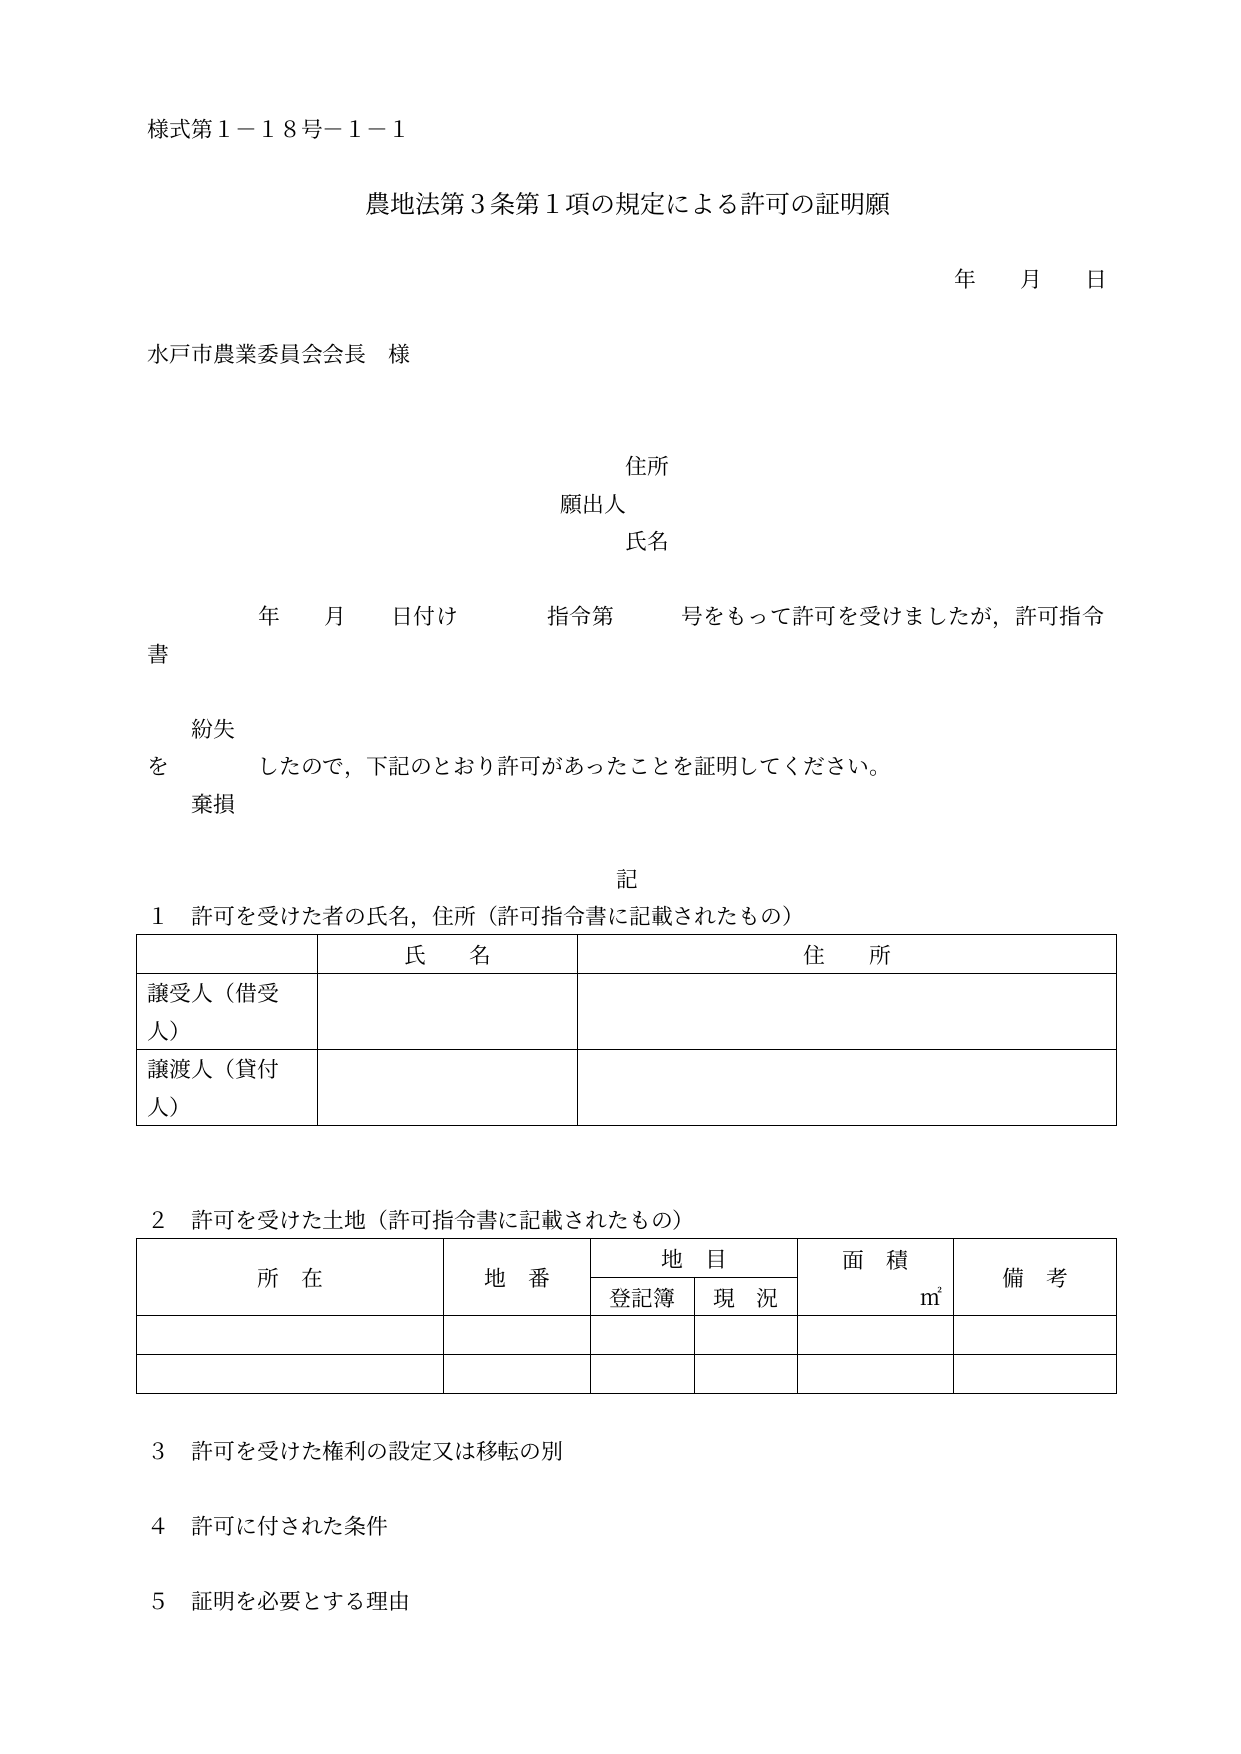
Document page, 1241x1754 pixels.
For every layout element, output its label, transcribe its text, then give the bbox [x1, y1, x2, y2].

text ２ 許可を受けた土地（許可指令書に記載されたもの） [148, 1201, 1107, 1238]
table_cell [954, 1355, 1116, 1392]
table_cell 現 況 [695, 1278, 797, 1315]
table_cell [798, 1355, 953, 1392]
table_cell [695, 1355, 797, 1392]
text 紛失 [148, 709, 1107, 747]
table_header 地 番 [444, 1239, 590, 1315]
text 氏名 [148, 522, 1107, 559]
text 棄損 [148, 784, 1107, 822]
text ５ 証明を必要とする理由 [148, 1581, 1107, 1618]
table_cell [591, 1316, 694, 1354]
table_header [137, 935, 317, 973]
table_cell [695, 1316, 797, 1354]
text 水戸市農業委員会会長 様 [148, 334, 1107, 372]
table_cell [137, 1355, 443, 1392]
table_cell [578, 974, 1116, 1049]
text 年 月 日付け 指令第 号をもって許可を受けましたが，許可指令書 [148, 597, 1107, 672]
text を したので，下記のとおり許可があったことを証明してください。 [148, 747, 1107, 784]
text 記 [148, 859, 1107, 897]
text １ 許可を受けた者の氏名，住所（許可指令書に記載されたもの） [148, 897, 1107, 934]
text ４ 許可に付された条件 [148, 1506, 1107, 1543]
text 様式第１－１８号－１－１ [148, 109, 1107, 147]
table_cell [318, 974, 577, 1049]
table_header 氏 名 [318, 935, 577, 973]
text 年 月 日 [148, 259, 1107, 297]
table_cell 譲渡人（貸付人） [137, 1050, 317, 1125]
table_cell [591, 1355, 694, 1392]
text 農地法第３条第１項の規定による許可の証明願 [148, 184, 1107, 222]
table_cell [137, 1316, 443, 1354]
text ３ 許可を受けた権利の設定又は移転の別 [148, 1431, 1107, 1468]
table_cell 登記簿 [591, 1278, 694, 1315]
table_cell [444, 1316, 590, 1354]
table_header 面 積 ㎡ [798, 1239, 953, 1315]
text 願出人 [148, 484, 1107, 522]
table_header 備 考 [954, 1239, 1116, 1315]
table_header 所 在 [137, 1239, 443, 1315]
table_cell [578, 1050, 1116, 1125]
table_header 住 所 [578, 935, 1116, 973]
table_cell [798, 1316, 953, 1354]
table_cell [444, 1355, 590, 1392]
table_cell 譲受人（借受人） [137, 974, 317, 1049]
text 住所 [148, 447, 1107, 484]
table_cell [318, 1050, 577, 1125]
table_header 地 目 [591, 1239, 797, 1277]
table_cell [954, 1316, 1116, 1354]
